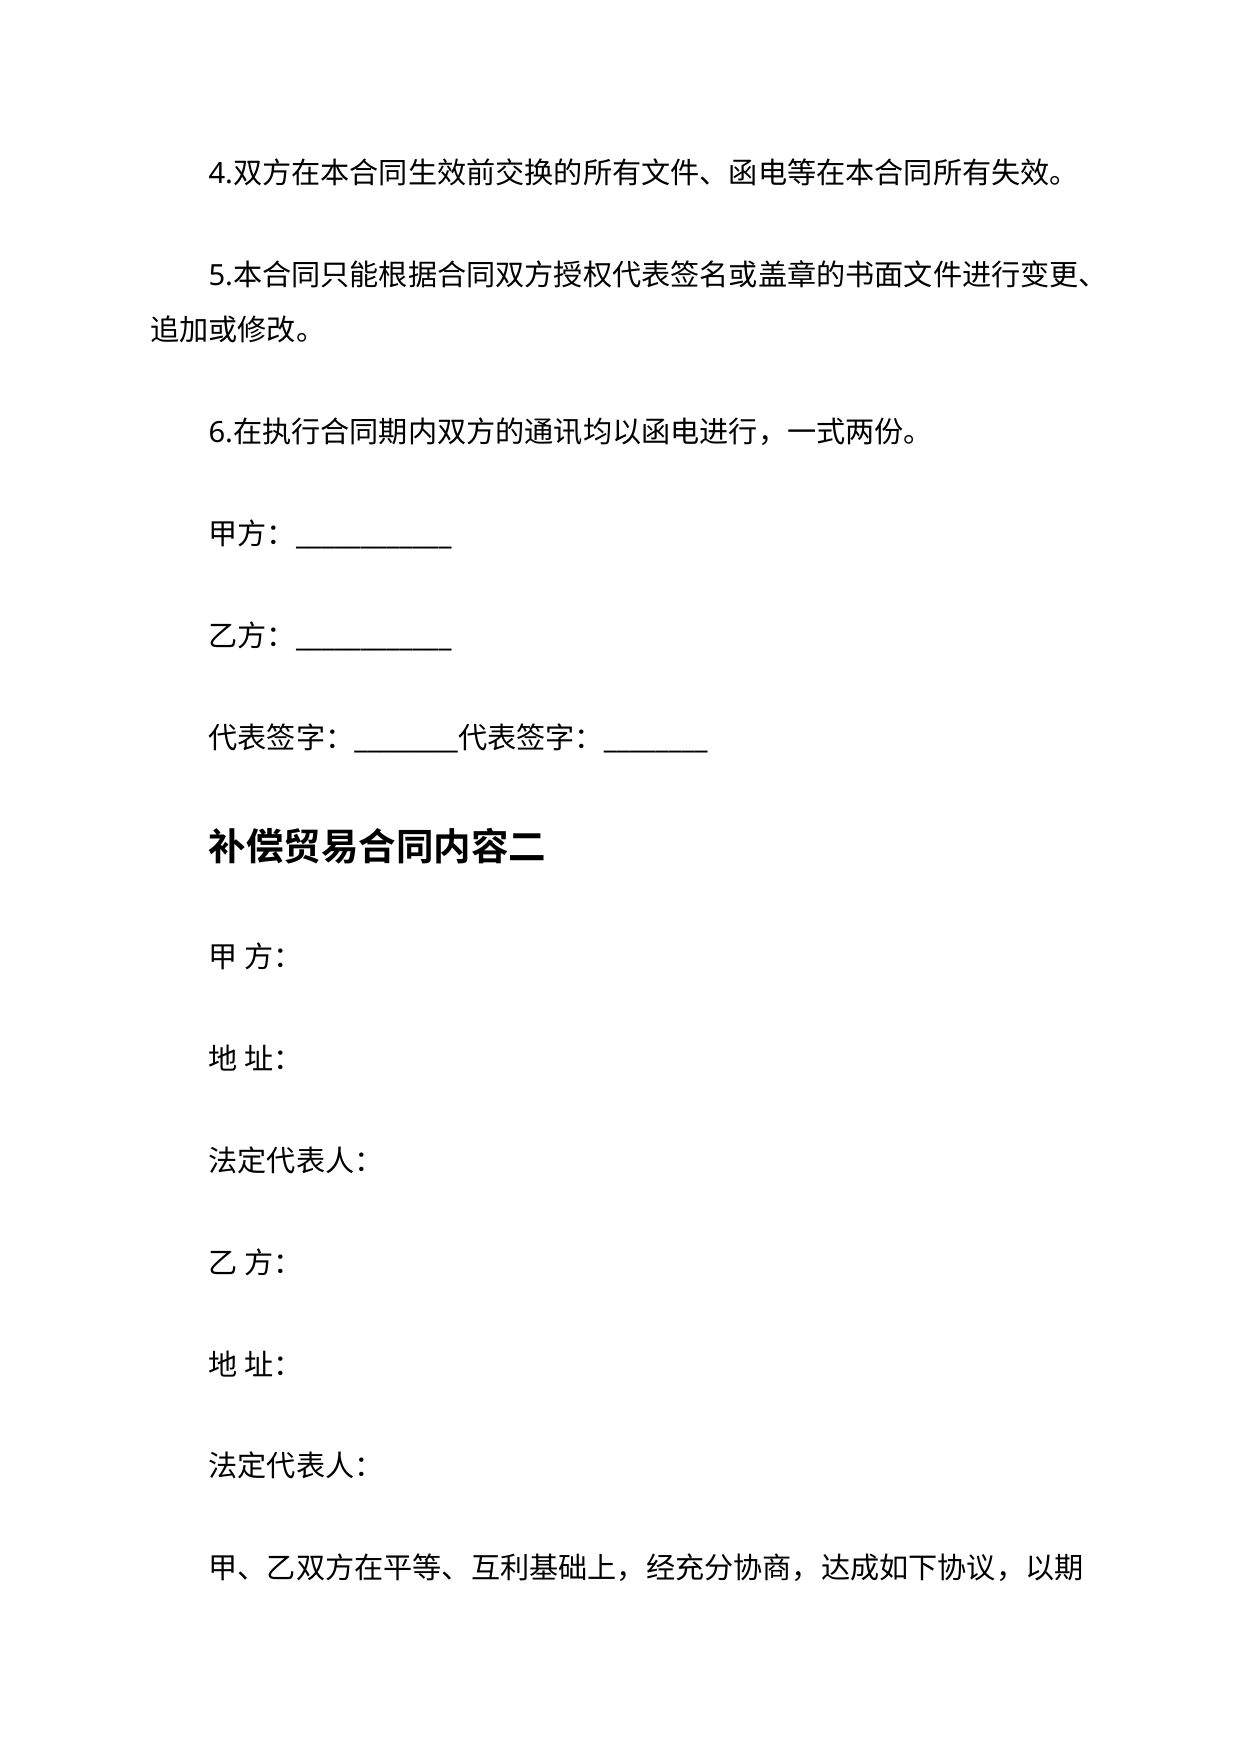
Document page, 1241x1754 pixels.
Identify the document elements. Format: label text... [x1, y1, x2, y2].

text 甲方：____________ [150, 511, 1090, 553]
text 补偿贸易合同内容二 [150, 817, 1090, 871]
text 地 址： [150, 1036, 1090, 1078]
text 乙 方： [150, 1239, 1090, 1282]
text 地 址： [150, 1341, 1090, 1383]
text 乙方：____________ [150, 613, 1090, 655]
text 法定代表人： [150, 1443, 1090, 1485]
text 法定代表人： [150, 1138, 1090, 1180]
text 6.在执行合同期内双方的通讯均以函电进行，一式两份。 [150, 409, 1090, 451]
text 4.双方在本合同生效前交换的所有文件、函电等在本合同所有失效。 [150, 150, 1090, 192]
text 甲 方： [150, 934, 1090, 976]
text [150, 1545, 1090, 1587]
text 5.本合同只能根据合同双方授权代表签名或盖章的书面文件进行变更、追加或修改。 [150, 252, 1090, 349]
text 代表签字：________代表签字：________ [150, 715, 1090, 757]
